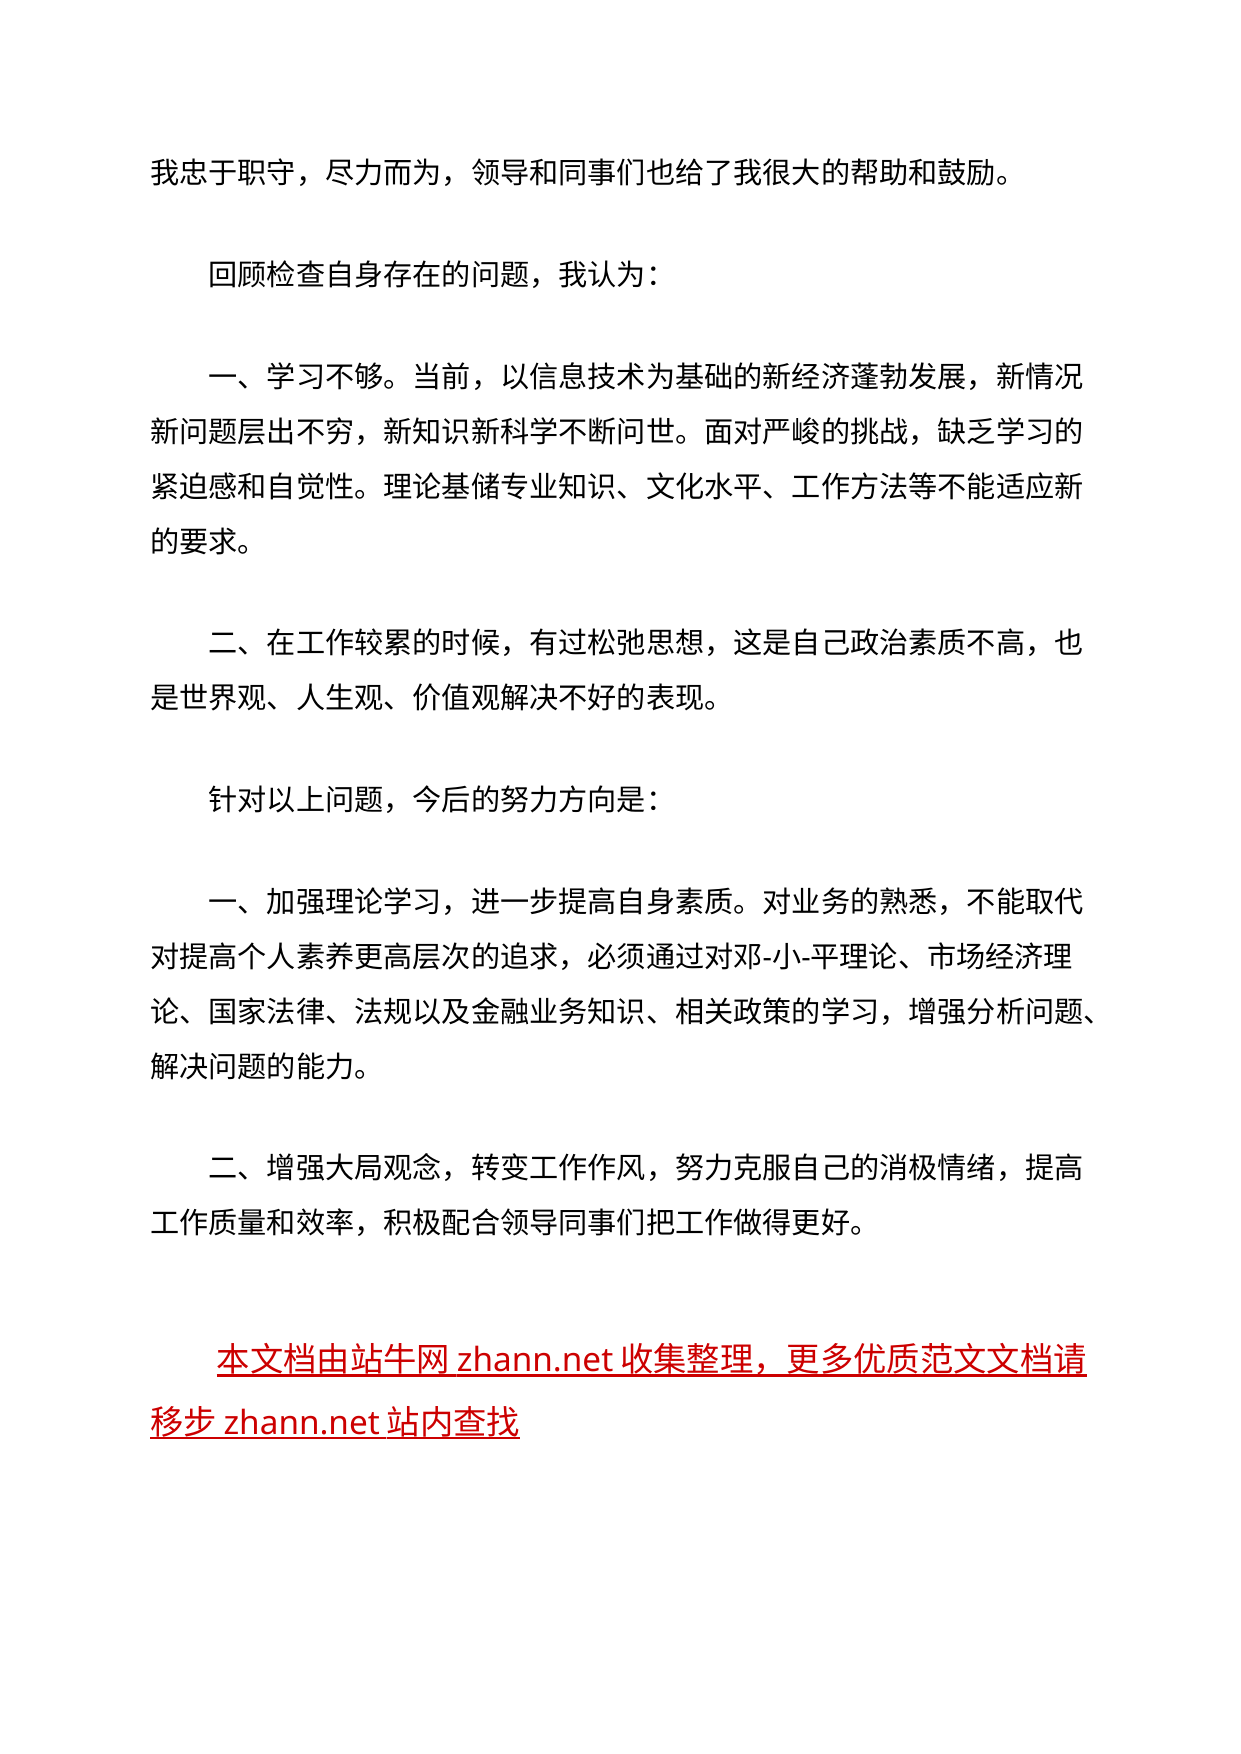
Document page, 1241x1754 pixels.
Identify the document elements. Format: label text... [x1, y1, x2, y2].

text 二、增强大局观念，转变工作作风，努力克服自己的消极情绪，提高工作质量和效率，积极配合领导同事们把工作做得更好。 [150, 1145, 1090, 1242]
text 回顾检查自身存在的问题，我认为： [150, 252, 1090, 294]
text 本文档由站牛网zhann.net收集整理，更多优质范文文档请移步zhann.net站内查找 [150, 1333, 1090, 1444]
text 一、加强理论学习，进一步提高自身素质。对业务的熟悉，不能取代对提高个人素养更高层次的追求，必须通过对邓-小-平理论、市场经济理论、国家法律、法规以及金融业务知识、相关政策的学习，增强分析问题、解决问题的能力。 [150, 878, 1090, 1086]
text 二、在工作较累的时候，有过松弛思想，这是自己政治素质不高，也是世界观、人生观、价值观解决不好的表现。 [150, 620, 1090, 717]
text 针对以上问题，今后的努力方向是： [150, 777, 1090, 819]
text 一、学习不够。当前，以信息技术为基础的新经济蓬勃发展，新情况新问题层出不穷，新知识新科学不断问世。面对严峻的挑战，缺乏学习的紧迫感和自觉性。理论基储专业知识、文化水平、工作方法等不能适应新的要求。 [150, 353, 1090, 561]
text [150, 150, 1090, 192]
